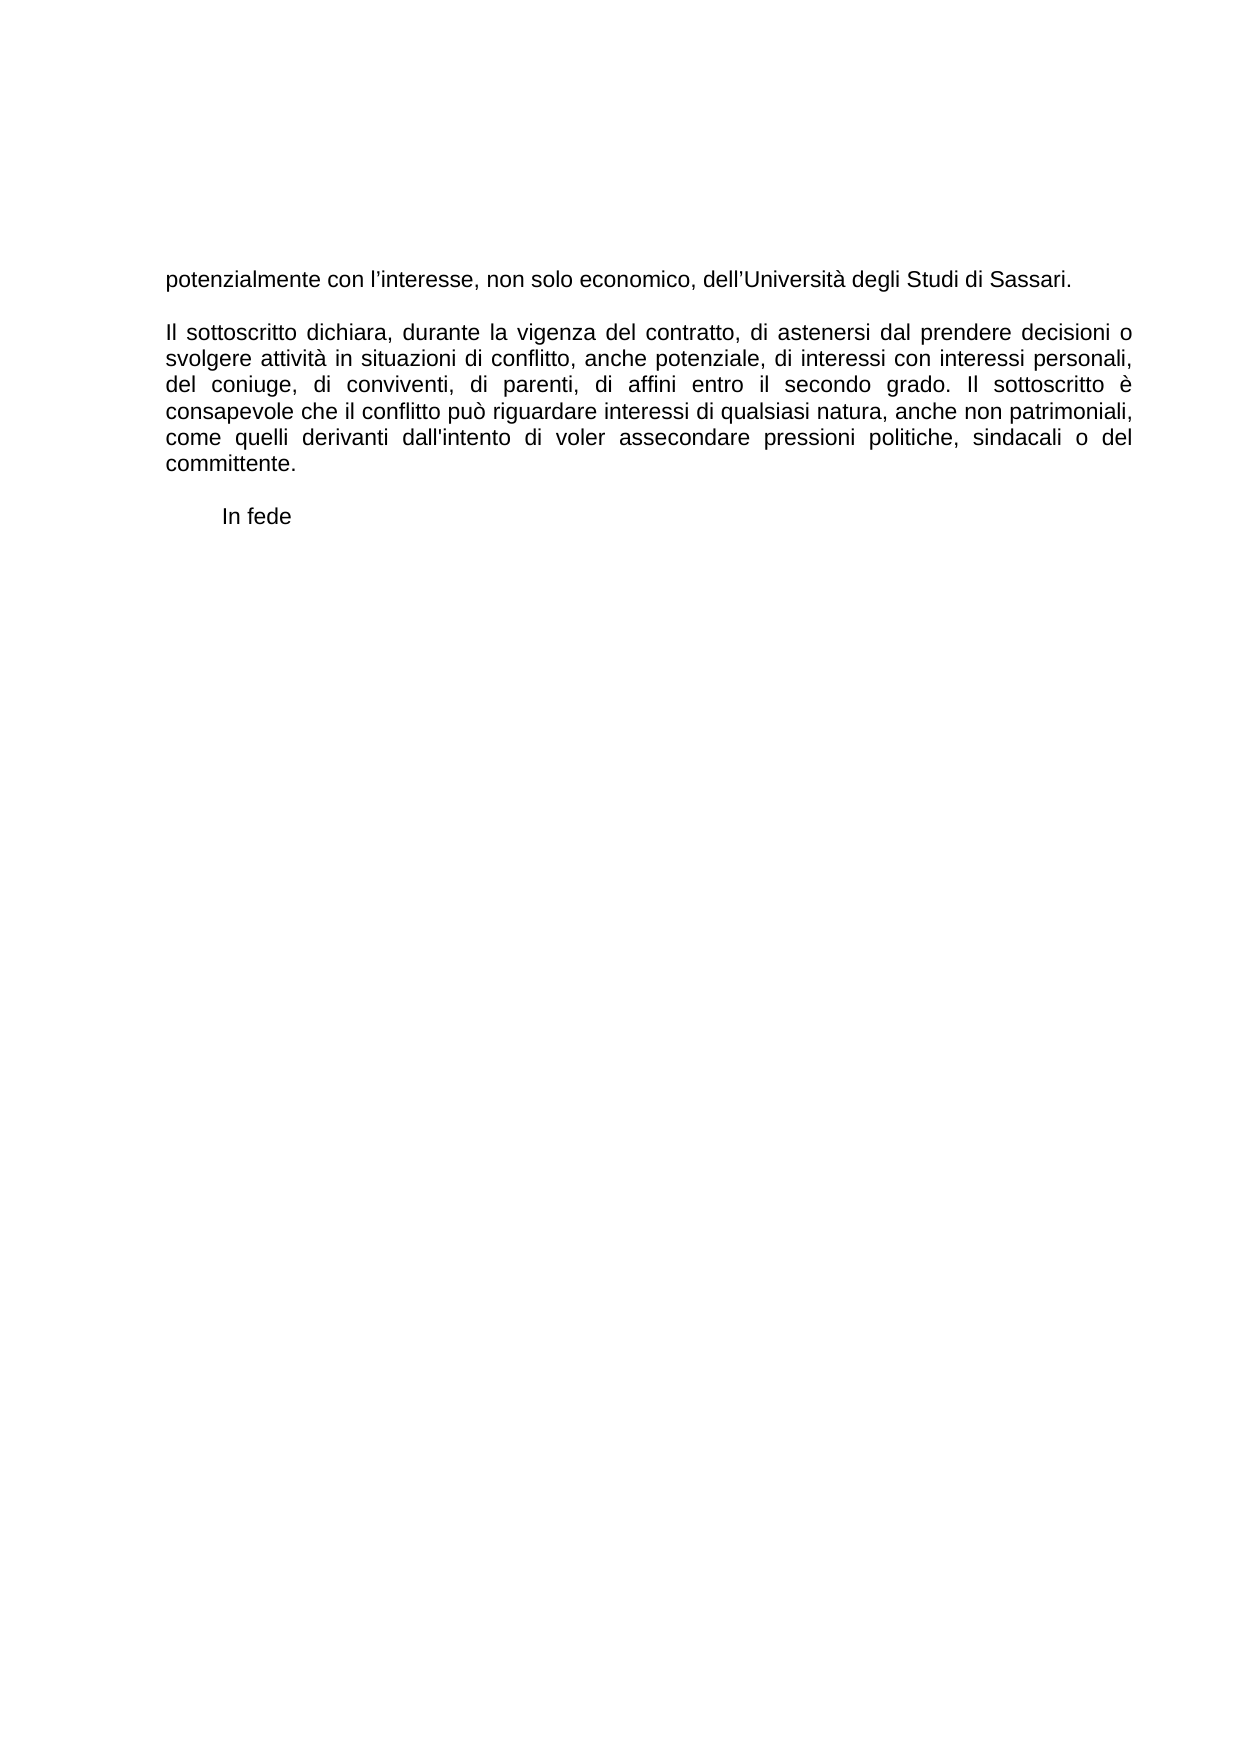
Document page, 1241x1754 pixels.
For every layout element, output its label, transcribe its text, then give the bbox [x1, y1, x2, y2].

text In fede [165, 503, 1134, 529]
text Il sottoscritto dichiara, durante la vigenza del contratto, di astenersi dal prendere decisioni o svolgere attività in situazioni di conflitto, anche potenziale, di interessi con interessi personali, del coniuge, di conviventi, di parenti, di affini entro il secondo grado. Il sottoscritto è consapevole che il conflitto può riguardare interessi di qualsiasi natura, anche non patrimoniali, come quelli derivanti dall'intento di voler assecondare pressioni politiche, sindacali o del committente. [165, 318, 1134, 477]
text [165, 266, 1134, 292]
